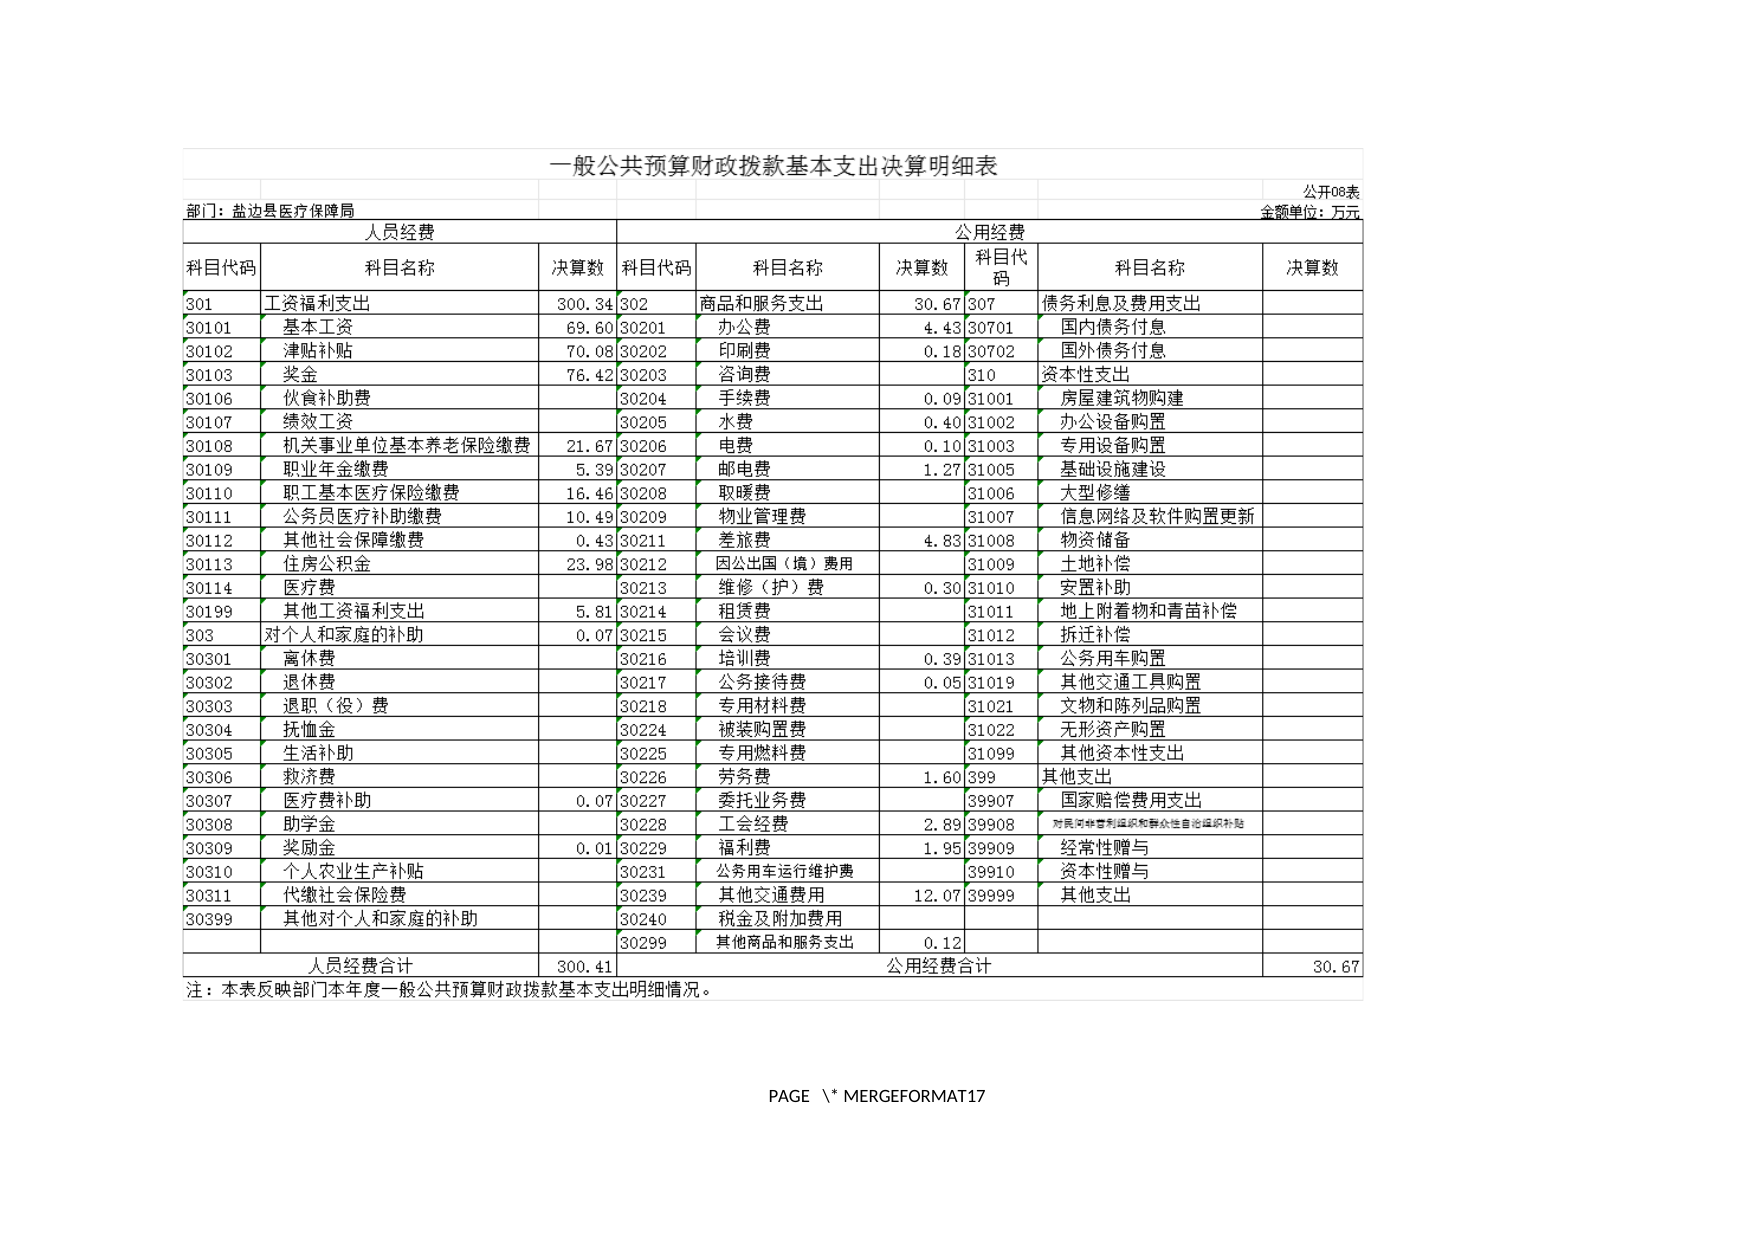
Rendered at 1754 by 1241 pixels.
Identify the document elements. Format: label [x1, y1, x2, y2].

picture [182, 148, 1364, 1001]
